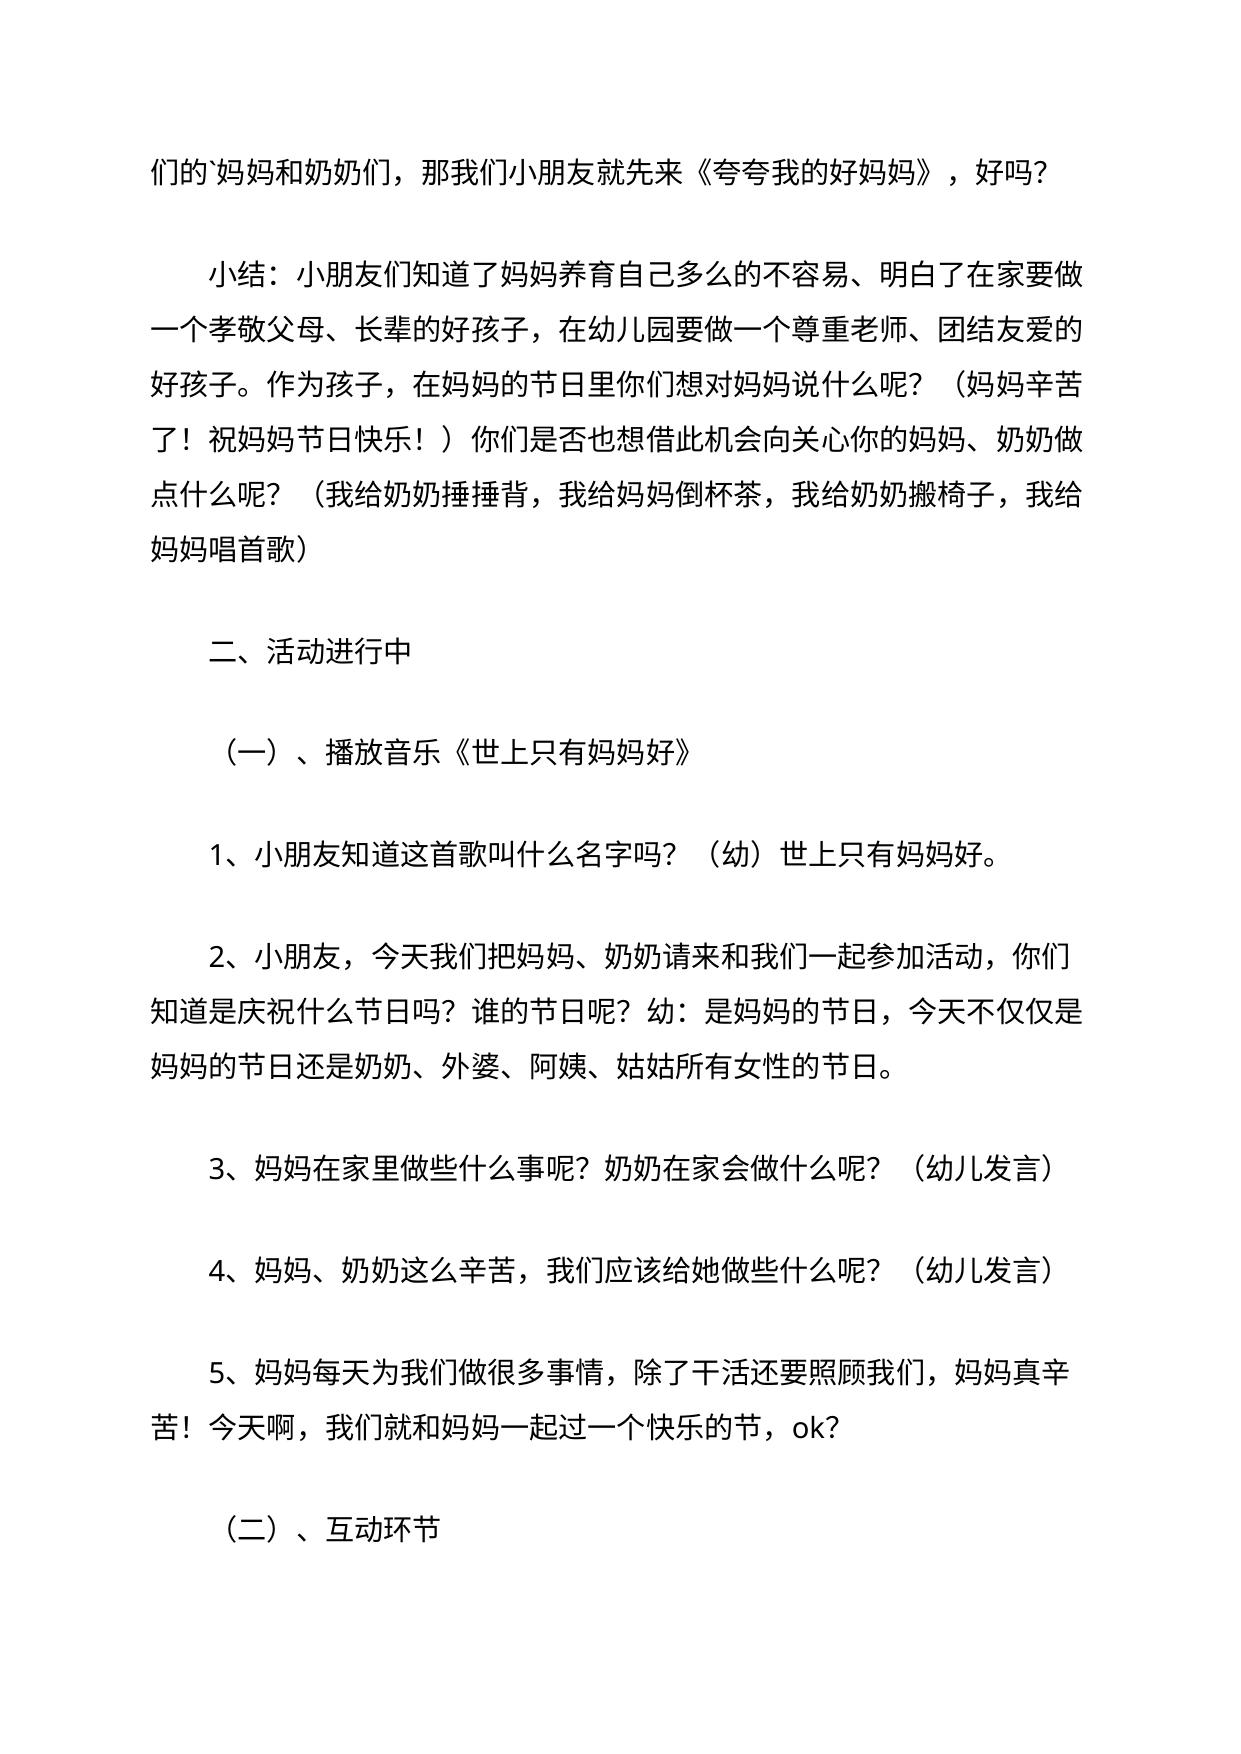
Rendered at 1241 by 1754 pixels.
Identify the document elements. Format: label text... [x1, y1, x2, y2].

text 小结：小朋友们知道了妈妈养育自己多么的不容易、明白了在家要做一个孝敬父母、长辈的好孩子，在幼儿园要做一个尊重老师、团结友爱的好孩子。作为孩子，在妈妈的节日里你们想对妈妈说什么呢？（妈妈辛苦了！祝妈妈节日快乐！）你们是否也想借此机会向关心你的妈妈、奶奶做点什么呢？（我给奶奶捶捶背，我给妈妈倒杯茶，我给奶奶搬椅子，我给妈妈唱首歌） [150, 252, 1090, 569]
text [150, 150, 1090, 192]
text 3、妈妈在家里做些什么事呢？奶奶在家会做什么呢？（幼儿发言） [150, 1145, 1090, 1188]
text 2、小朋友，今天我们把妈妈、奶奶请来和我们一起参加活动，你们知道是庆祝什么节日吗？谁的节日呢？幼：是妈妈的节日，今天不仅仅是妈妈的节日还是奶奶、外婆、阿姨、姑姑所有女性的节日。 [150, 934, 1090, 1086]
text （二）、互动环节 [150, 1506, 1090, 1549]
text 4、妈妈、奶奶这么辛苦，我们应该给她做些什么呢？（幼儿发言） [150, 1247, 1090, 1290]
text 5、妈妈每天为我们做很多事情，除了干活还要照顾我们，妈妈真辛苦！今天啊，我们就和妈妈一起过一个快乐的节，ok？ [150, 1349, 1090, 1447]
text 二、活动进行中 [150, 628, 1090, 671]
text 1、小朋友知道这首歌叫什么名字吗？（幼）世上只有妈妈好。 [150, 832, 1090, 874]
text （一）、播放音乐《世上只有妈妈好》 [150, 730, 1090, 772]
